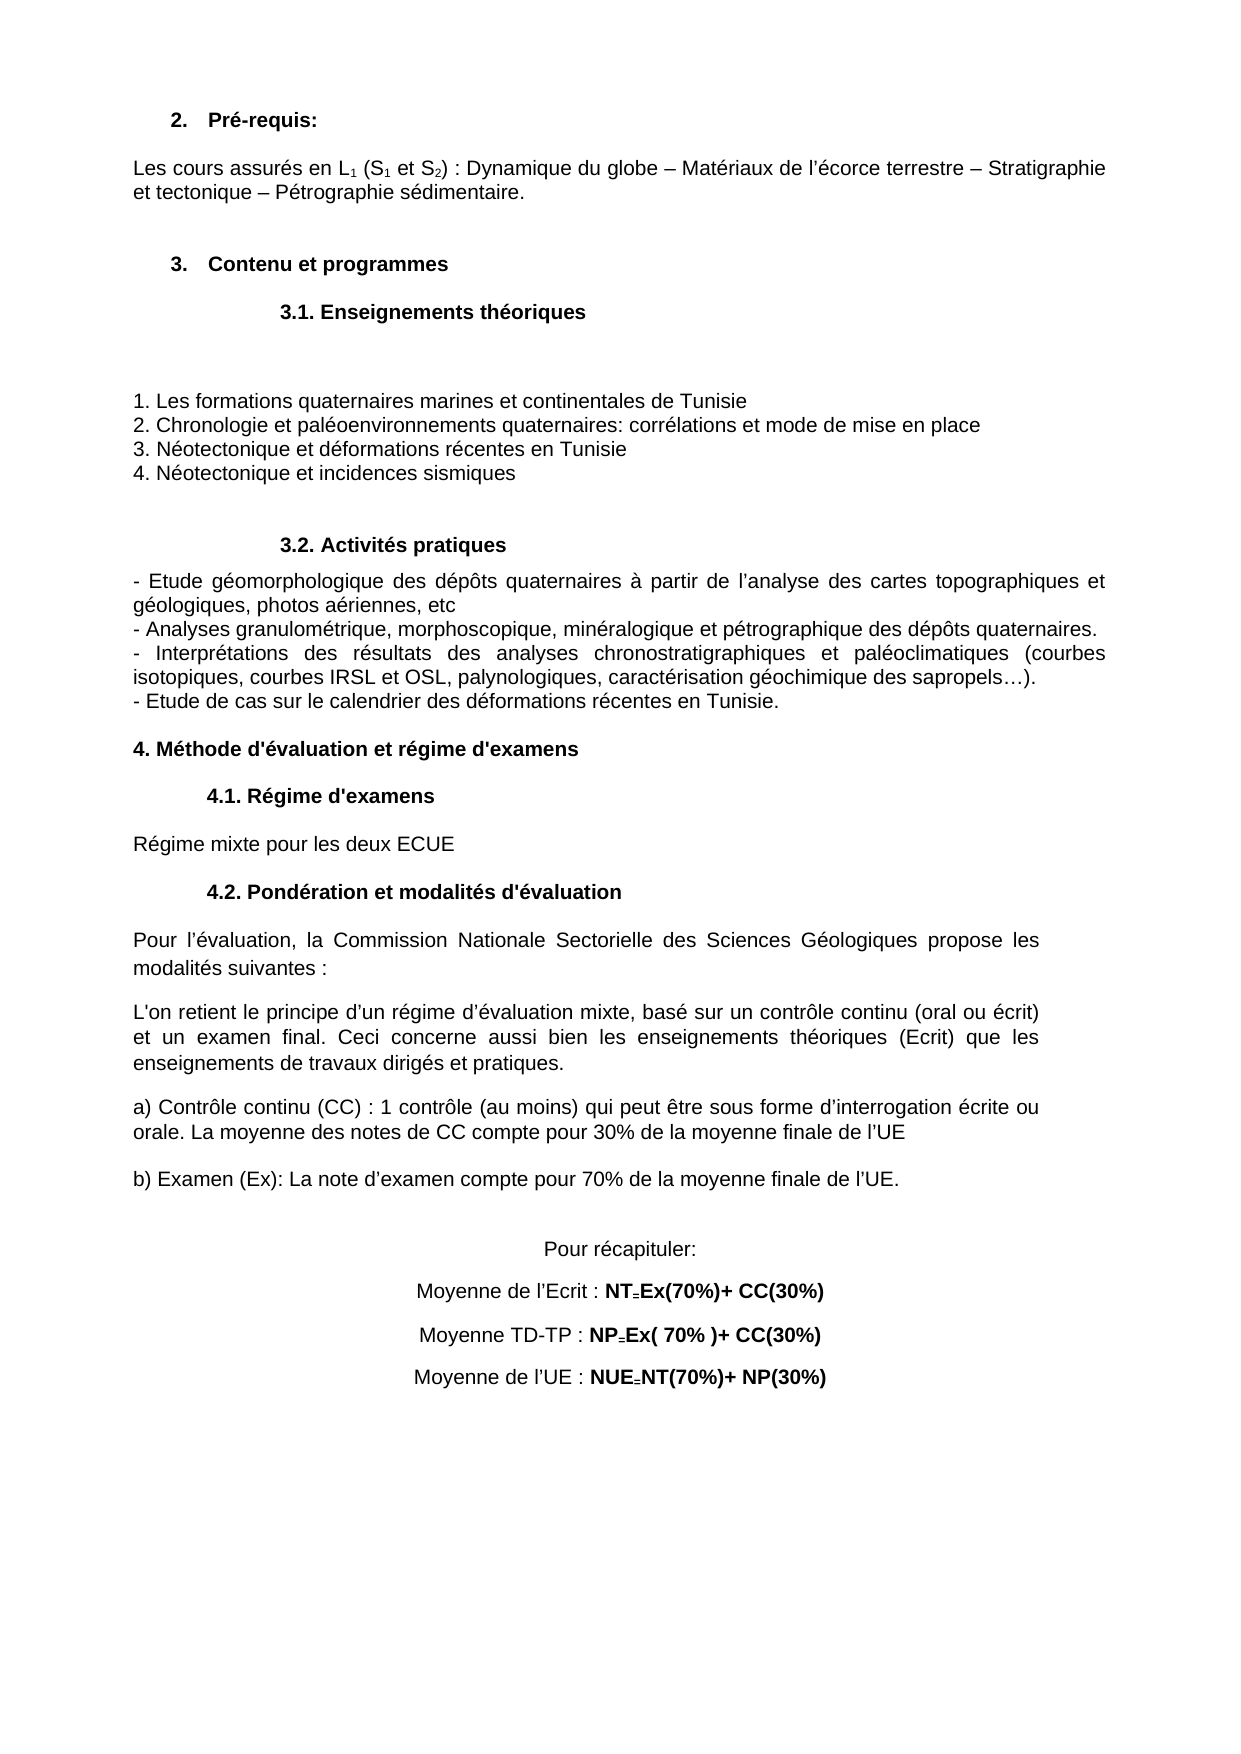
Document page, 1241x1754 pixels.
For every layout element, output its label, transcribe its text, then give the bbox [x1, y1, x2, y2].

text Régime mixte pour les deux ECUE [133, 832, 1107, 856]
text Moyenne de l’UE : NUE=NT(70%)+ NP(30%) [133, 1365, 1107, 1389]
text 1. Les formations quaternaires marines et continentales de Tunisie [133, 389, 1107, 413]
text 4.1. Régime d'examens [133, 784, 1107, 808]
list Contenu et programmes [170, 252, 1107, 276]
text Moyenne de l’Ecrit : NT=Ex(70%)+ CC(30%) [133, 1282, 1107, 1302]
list Pré-requis: [170, 108, 1107, 132]
text Les cours assurés en L1 (S1 et S2) : Dynamique du globe – Matériaux de l’écorce terrestre – Stratigraphie et tectonique – Pétrographie sédimentaire. [133, 156, 1107, 204]
text - Etude de cas sur le calendrier des déformations récentes en Tunisie. [133, 688, 1107, 712]
text 3.1. Enseignements théoriques [280, 300, 1107, 324]
text 4. Méthode d'évaluation et régime d'examens [133, 736, 1107, 760]
text - Analyses granulométrique, morphoscopique, minéralogique et pétrographique des dépôts quaternaires. [133, 617, 1107, 641]
text 4. Néotectonique et incidences sismiques [133, 461, 1107, 484]
text b) Examen (Ex): La note d’examen compte pour 70% de la moyenne finale de l’UE. [133, 1167, 1107, 1191]
text Pour récapituler: [133, 1237, 1107, 1261]
text Moyenne TD-TP : NP=Ex( 70% )+ CC(30%) [133, 1323, 1107, 1347]
text - Etude géomorphologique des dépôts quaternaires à partir de l’analyse des cartes topographiques et géologiques, photos aériennes, etc [133, 569, 1107, 617]
text 4.2. Pondération et modalités d'évaluation [133, 880, 1107, 904]
text 2. Chronologie et paléoenvironnements quaternaires: corrélations et mode de mise en place [133, 413, 1107, 437]
text a) Contrôle continu (CC) : 1 contrôle (au moins) qui peut être sous forme d’interrogation écrite ou orale. La moyenne des notes de CC compte pour 30% de la moyenne finale de l’UE [133, 1095, 1041, 1144]
text Pour l’évaluation, la Commission Nationale Sectorielle des Sciences Géologiques propose les modalités suivantes : [133, 928, 1041, 979]
text L'on retient le principe d’un régime d’évaluation mixte, basé sur un contrôle continu (oral ou écrit) et un examen final. Ceci concerne aussi bien les enseignements théoriques (Ecrit) que les enseignements de travaux dirigés et pratiques. [133, 999, 1041, 1075]
text - Interprétations des résultats des analyses chronostratigraphiques et paléoclimatiques (courbes isotopiques, courbes IRSL et OSL, palynologiques, caractérisation géochimique des sapropels…). [133, 641, 1107, 688]
list Activités pratiques [280, 533, 1107, 557]
text 3. Néotectonique et déformations récentes en Tunisie [133, 437, 1107, 461]
